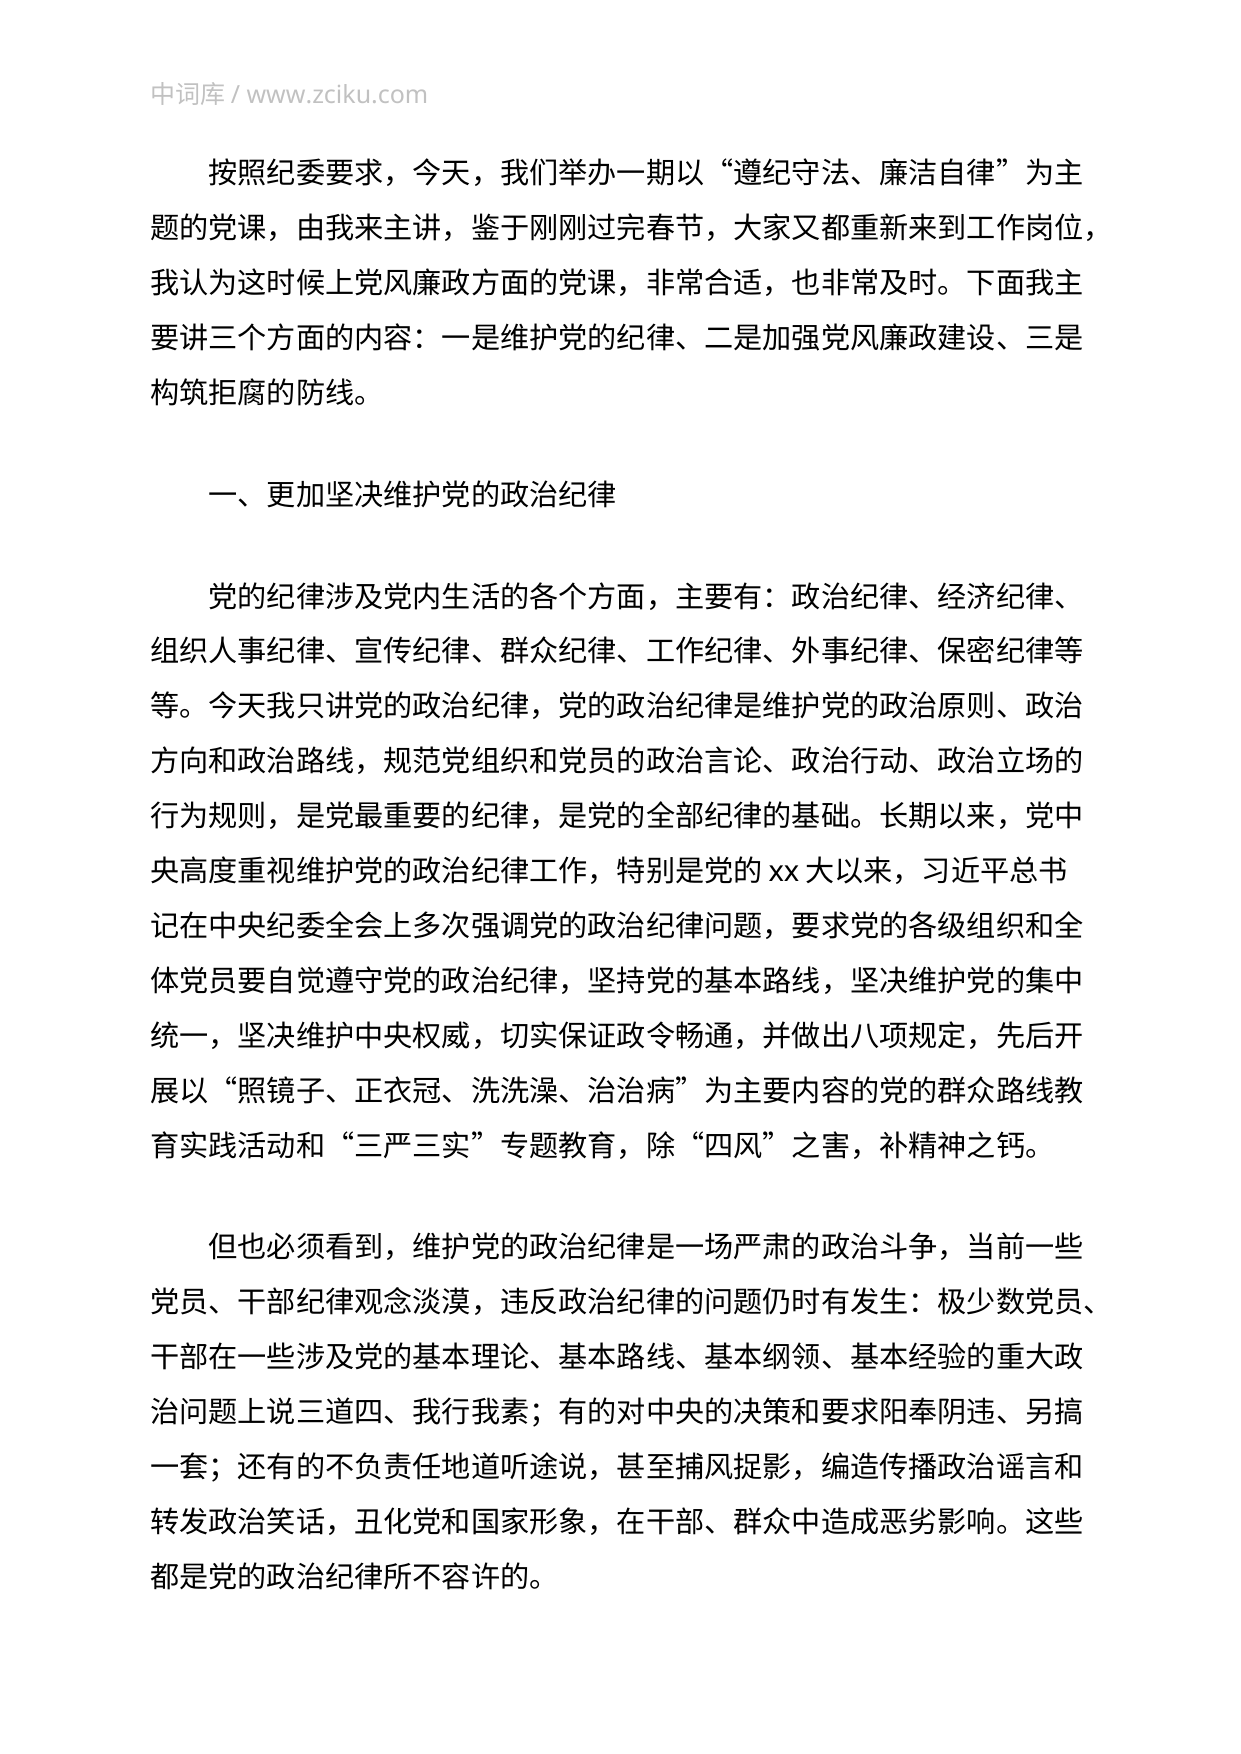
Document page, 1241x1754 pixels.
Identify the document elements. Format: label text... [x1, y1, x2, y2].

text 但也必须看到，维护党的政治纪律是一场严肃的政治斗争，当前一些党员、干部纪律观念淡漠，违反政治纪律的问题仍时有发生：极少数党员、干部在一些涉及党的基本理论、基本路线、基本纲领、基本经验的重大政治问题上说三道四、我行我素；有的对中央的决策和要求阳奉阴违、另搞一套；还有的不负责任地道听途说，甚至捕风捉影，编造传播政治谣言和转发政治笑话，丑化党和国家形象，在干部、群众中造成恶劣影响。这些都是党的政治纪律所不容许的。 [150, 1224, 1090, 1596]
text 党的纪律涉及党内生活的各个方面，主要有：政治纪律、经济纪律、组织人事纪律、宣传纪律、群众纪律、工作纪律、外事纪律、保密纪律等等。今天我只讲党的政治纪律，党的政治纪律是维护党的政治原则、政治方向和政治路线，规范党组织和党员的政治言论、政治行动、政治立场的行为规则，是党最重要的纪律，是党的全部纪律的基础。长期以来，党中央高度重视维护党的政治纪律工作，特别是党的xx大以来，习近平总书记在中央纪委全会上多次强调党的政治纪律问题，要求党的各级组织和全体党员要自觉遵守党的政治纪律，坚持党的基本路线，坚决维护党的集中统一，坚决维护中央权威，切实保证政令畅通，并做出八项规定，先后开展以“照镜子、正衣冠、洗洗澡、治治病”为主要内容的党的群众路线教育实践活动和“三严三实”专题教育，除“四风”之害，补精神之钙。 [150, 573, 1090, 1164]
text 按照纪委要求，今天，我们举办一期以“遵纪守法、廉洁自律”为主题的党课，由我来主讲，鉴于刚刚过完春节，大家又都重新来到工作岗位，我认为这时候上党风廉政方面的党课，非常合适，也非常及时。下面我主要讲三个方面的内容：一是维护党的纪律、二是加强党风廉政建设、三是构筑拒腐的防线。 [150, 150, 1090, 412]
text 一、更加坚决维护党的政治纪律 [150, 471, 1090, 514]
